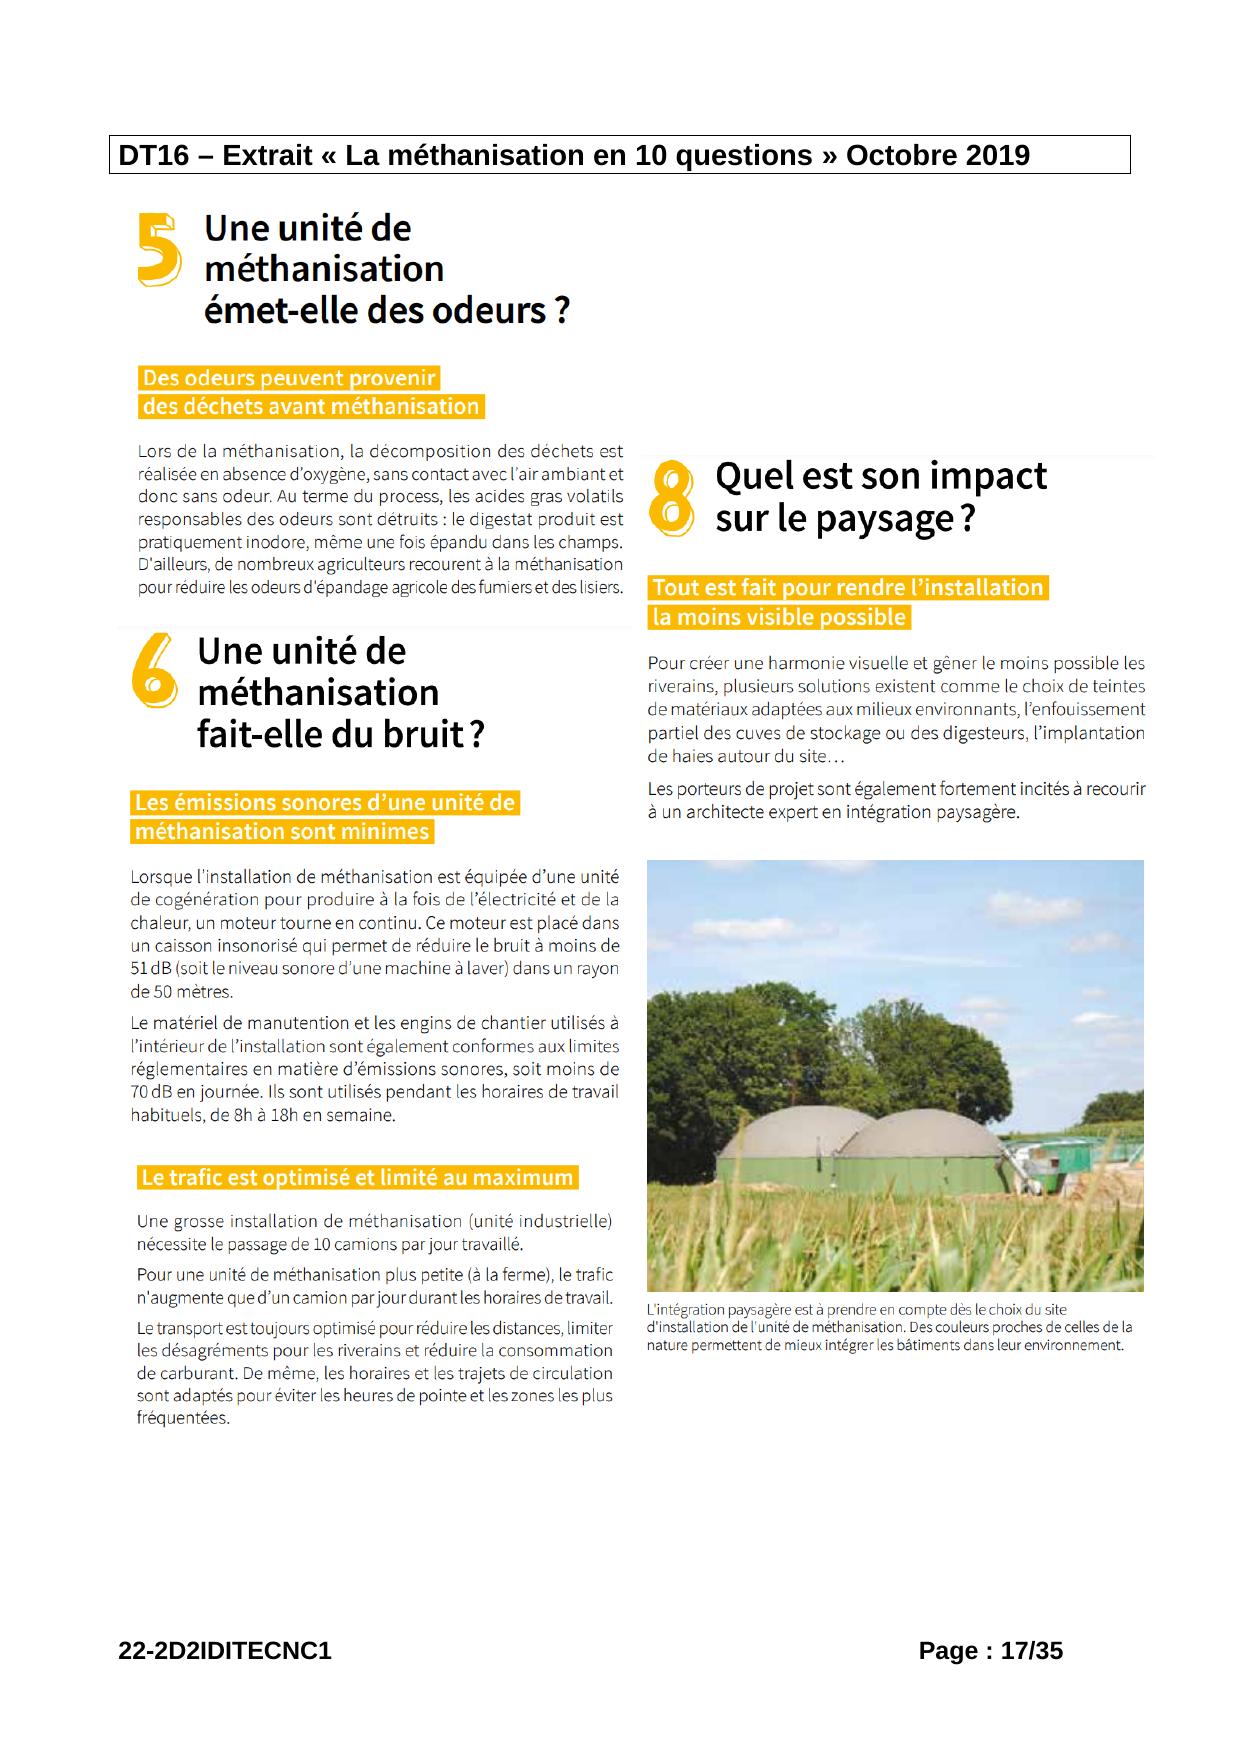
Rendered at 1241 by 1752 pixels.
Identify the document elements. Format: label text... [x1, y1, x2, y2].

picture [640, 455, 1155, 1368]
picture [118, 1157, 632, 1446]
picture [124, 195, 639, 606]
picture [118, 626, 632, 1137]
text DT16 – Extrait « La méthanisation en 10 questions » Octobre 2019 [110, 136, 1130, 173]
